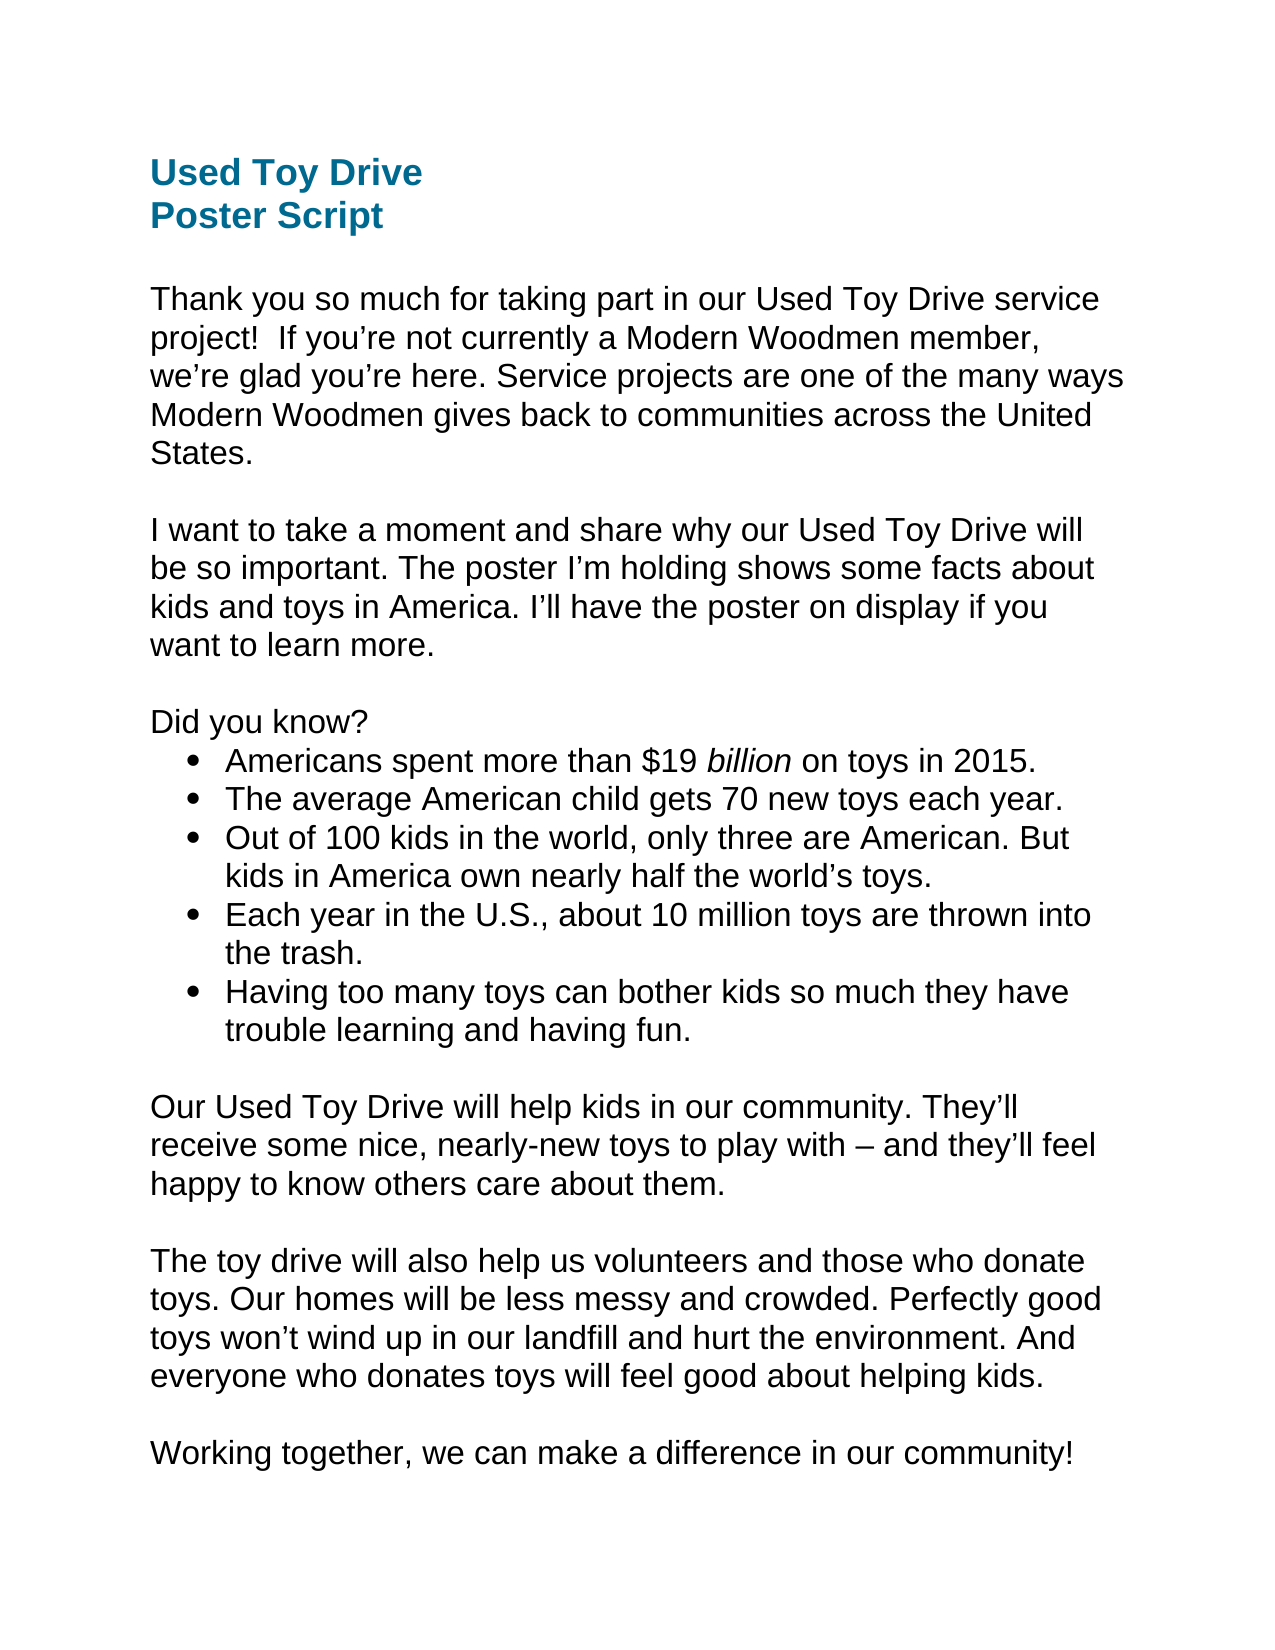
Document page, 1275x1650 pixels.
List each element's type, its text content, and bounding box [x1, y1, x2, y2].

list The average American child gets 70 new toys each year. [187, 779, 1125, 818]
text Poster Script [150, 193, 1125, 236]
text Did you know? [150, 702, 1125, 741]
text I want to take a moment and share why our Used Toy Drive will be so important. The poster I’m holding shows some facts about kids and toys in America. I’ll have the poster on display if you want to learn more. [150, 510, 1125, 664]
text The toy drive will also help us volunteers and those who donate toys. Our homes will be less messy and crowded. Perfectly good toys won’t wind up in our landfill and hurt the environment. And everyone who donates toys will feel good about helping kids. [150, 1241, 1125, 1394]
list Each year in the U.S., about 10 million toys are thrown into the trash. [187, 895, 1125, 972]
text Used Toy Drive [150, 150, 1125, 193]
list Americans spent more than $19 billion on toys in 2015. [187, 741, 1125, 779]
text Thank you so much for taking part in our Used Toy Drive service project! If you’re not currently a Modern Woodmen member, we’re glad you’re here. Service projects are one of the many ways Modern Woodmen gives back to communities across the United States. [150, 279, 1125, 472]
text Our Used Toy Drive will help kids in our community. They’ll receive some nice, nearly-new toys to play with – and they’ll feel happy to know others care about them. [150, 1087, 1125, 1202]
list Having too many toys can bother kids so much they have trouble learning and having fun. [187, 972, 1125, 1049]
text Working together, we can make a difference in our community! [150, 1433, 1125, 1471]
list Out of 100 kids in the world, only three are American. But kids in America own nearly half the world’s toys. [187, 818, 1125, 895]
